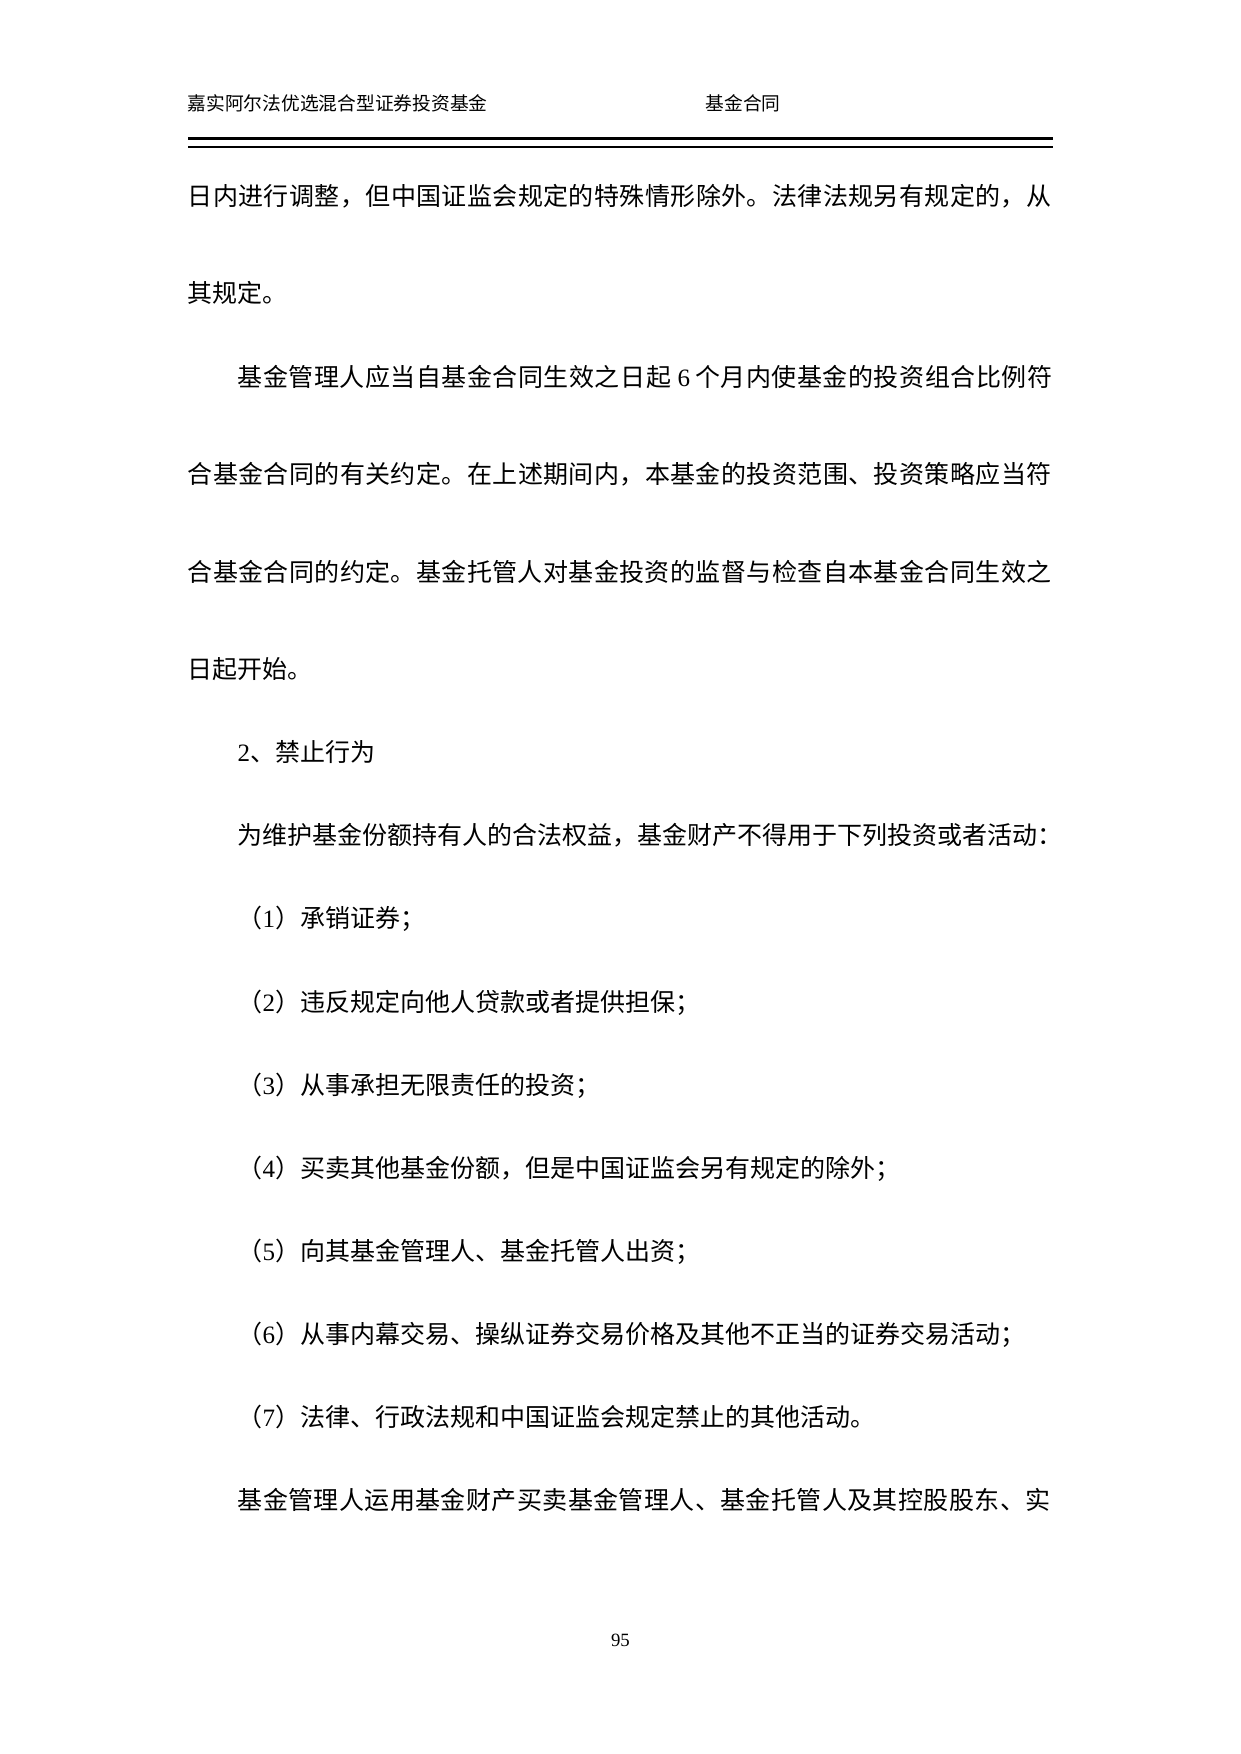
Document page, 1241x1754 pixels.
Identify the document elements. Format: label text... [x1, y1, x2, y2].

text 2、禁止行为 [187, 718, 1053, 783]
text （4）买卖其他基金份额，但是中国证监会另有规定的除外； [187, 1134, 1053, 1199]
text 基金管理人应当自基金合同生效之日起6个月内使基金的投资组合比例符合基金合同的有关约定。在上述期间内，本基金的投资范围、投资策略应当符合基金合同的约定。基金托管人对基金投资的监督与检查自本基金合同生效之日起开始。 [187, 343, 1053, 700]
text （6）从事内幕交易、操纵证券交易价格及其他不正当的证券交易活动； [187, 1300, 1053, 1365]
text （5）向其基金管理人、基金托管人出资； [187, 1217, 1053, 1282]
text （2）违反规定向他人贷款或者提供担保； [187, 968, 1053, 1033]
text （7）法律、行政法规和中国证监会规定禁止的其他活动。 [187, 1383, 1053, 1448]
text （3）从事承担无限责任的投资； [187, 1051, 1053, 1116]
text 为维护基金份额持有人的合法权益，基金财产不得用于下列投资或者活动： [187, 801, 1053, 866]
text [187, 1466, 1053, 1531]
text （1）承销证券； [187, 884, 1053, 949]
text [187, 162, 1053, 324]
